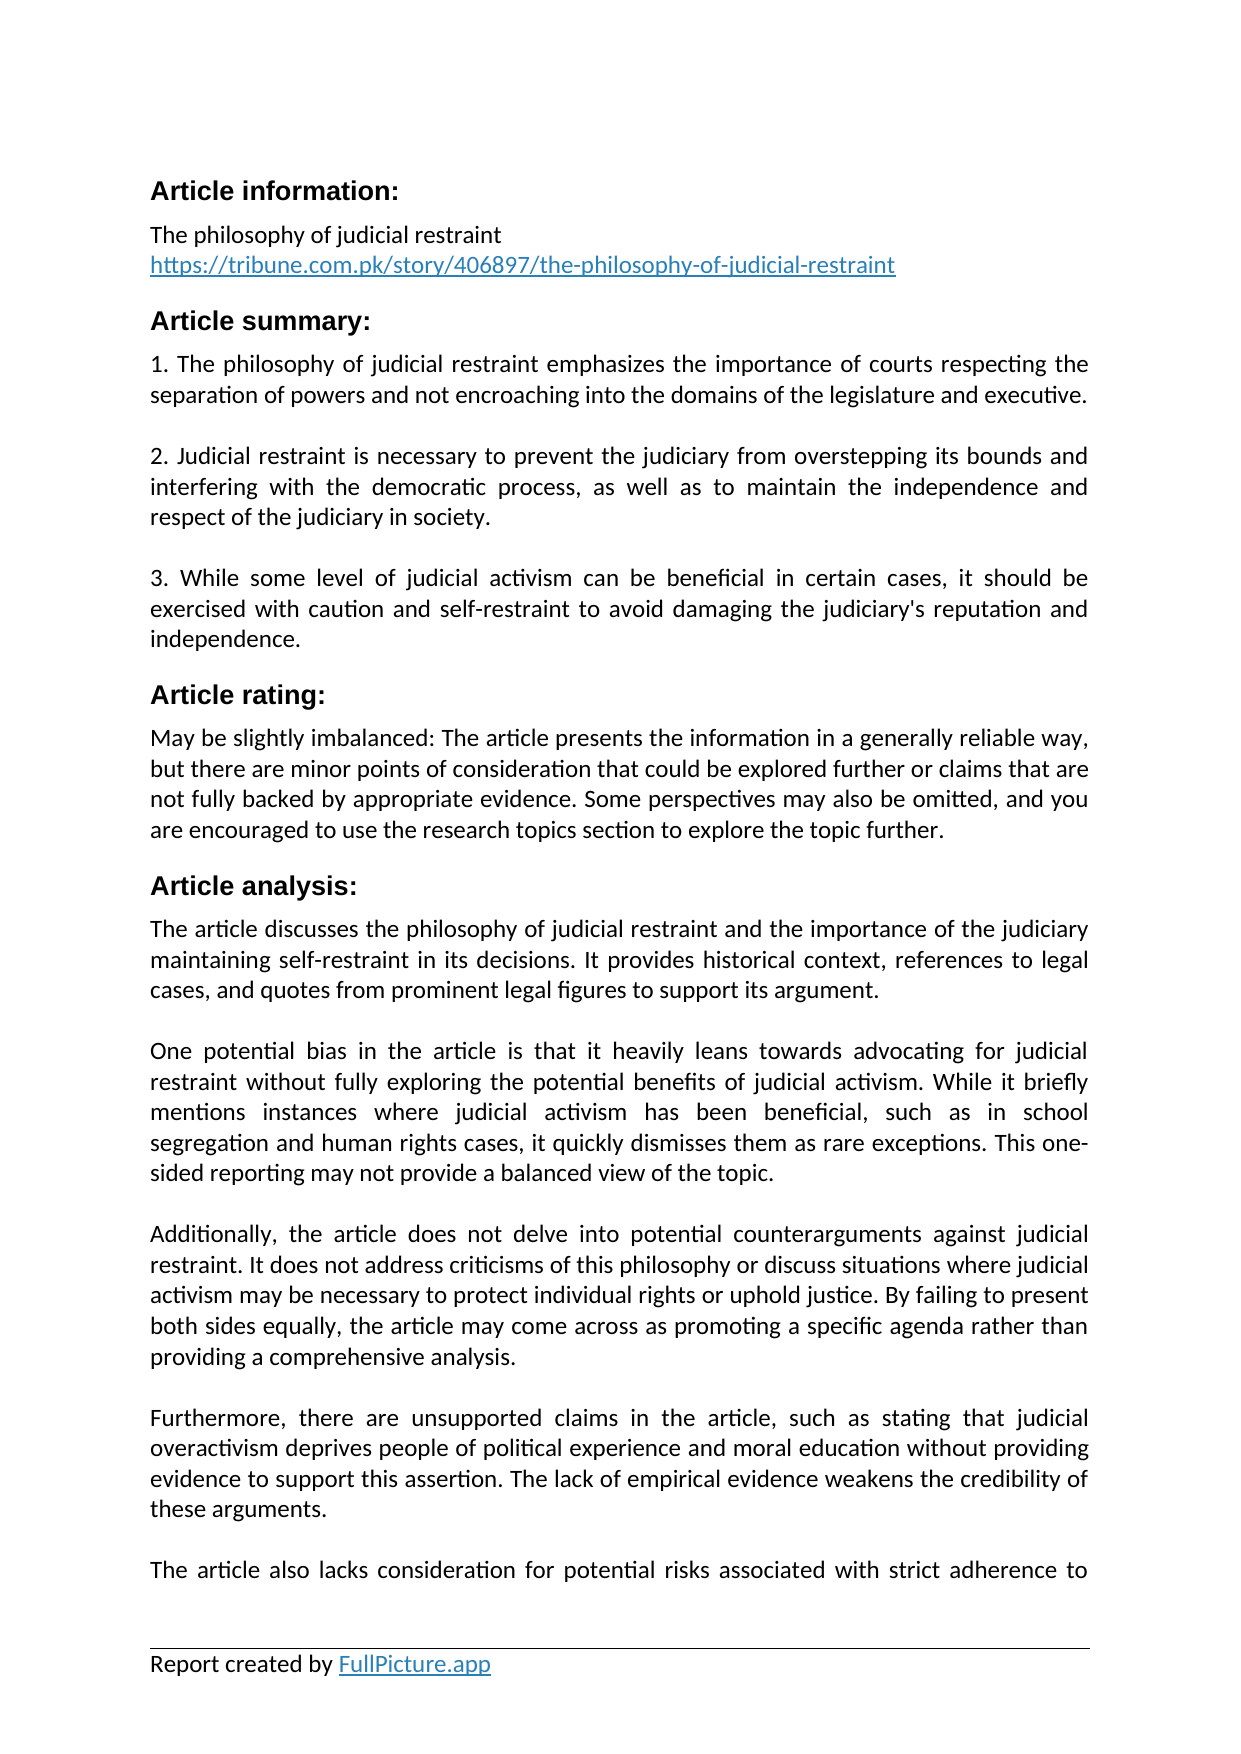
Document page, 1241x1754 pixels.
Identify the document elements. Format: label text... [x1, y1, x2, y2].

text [150, 1554, 1090, 1585]
text One potential bias in the article is that it heavily leans towards advocating for judicial restraint without fully exploring the potential benefits of judicial activism. While it briefly mentions instances where judicial activism has been beneficial, such as in school segregation and human rights cases, it quickly dismisses them as rare exceptions. This one-sided reporting may not provide a balanced view of the topic. [150, 1035, 1090, 1188]
text 3. While some level of judicial activism can be beneficial in certain cases, it should be exercised with caution and self-restraint to avoid damaging the judiciary's reputation and independence. [150, 562, 1090, 654]
text May be slightly imbalanced: The article presents the information in a generally reliable way, but there are minor points of consideration that could be explored further or claims that are not fully backed by appropriate evidence. Some perspectives may also be omitted, and you are encouraged to use the research topics section to explore the topic further. [150, 722, 1090, 844]
subtitle Article analysis: [150, 869, 1090, 901]
text Additionally, the article does not delve into potential counterarguments against judicial restraint. It does not address criticisms of this philosophy or discuss situations where judicial activism may be necessary to protect individual rights or uphold justice. By failing to present both sides equally, the article may come across as promoting a specific agenda rather than providing a comprehensive analysis. [150, 1218, 1090, 1371]
text Furthermore, there are unsupported claims in the article, such as stating that judicial overactivism deprives people of political experience and moral education without providing evidence to support this assertion. The lack of empirical evidence weakens the credibility of these arguments. [150, 1402, 1090, 1524]
subtitle Article summary: [150, 305, 1090, 336]
text The philosophy of judicial restrainthttps://tribune.com.pk/story/406897/the-philosophy-of-judicial-restraint [150, 219, 1090, 280]
text 2. Judicial restraint is necessary to prevent the judiciary from overstepping its bounds and interfering with the democratic process, as well as to maintain the independence and respect of the judiciary in society. [150, 440, 1090, 532]
subtitle Article rating: [150, 679, 1090, 710]
subtitle Article information: [150, 175, 1090, 206]
text The article discusses the philosophy of judicial restraint and the importance of the judiciary maintaining self-restraint in its decisions. It provides historical context, references to legal cases, and quotes from prominent legal figures to support its argument. [150, 913, 1090, 1005]
text 1. The philosophy of judicial restraint emphasizes the importance of courts respecting the separation of powers and not encroaching into the domains of the legislature and executive. [150, 348, 1090, 409]
